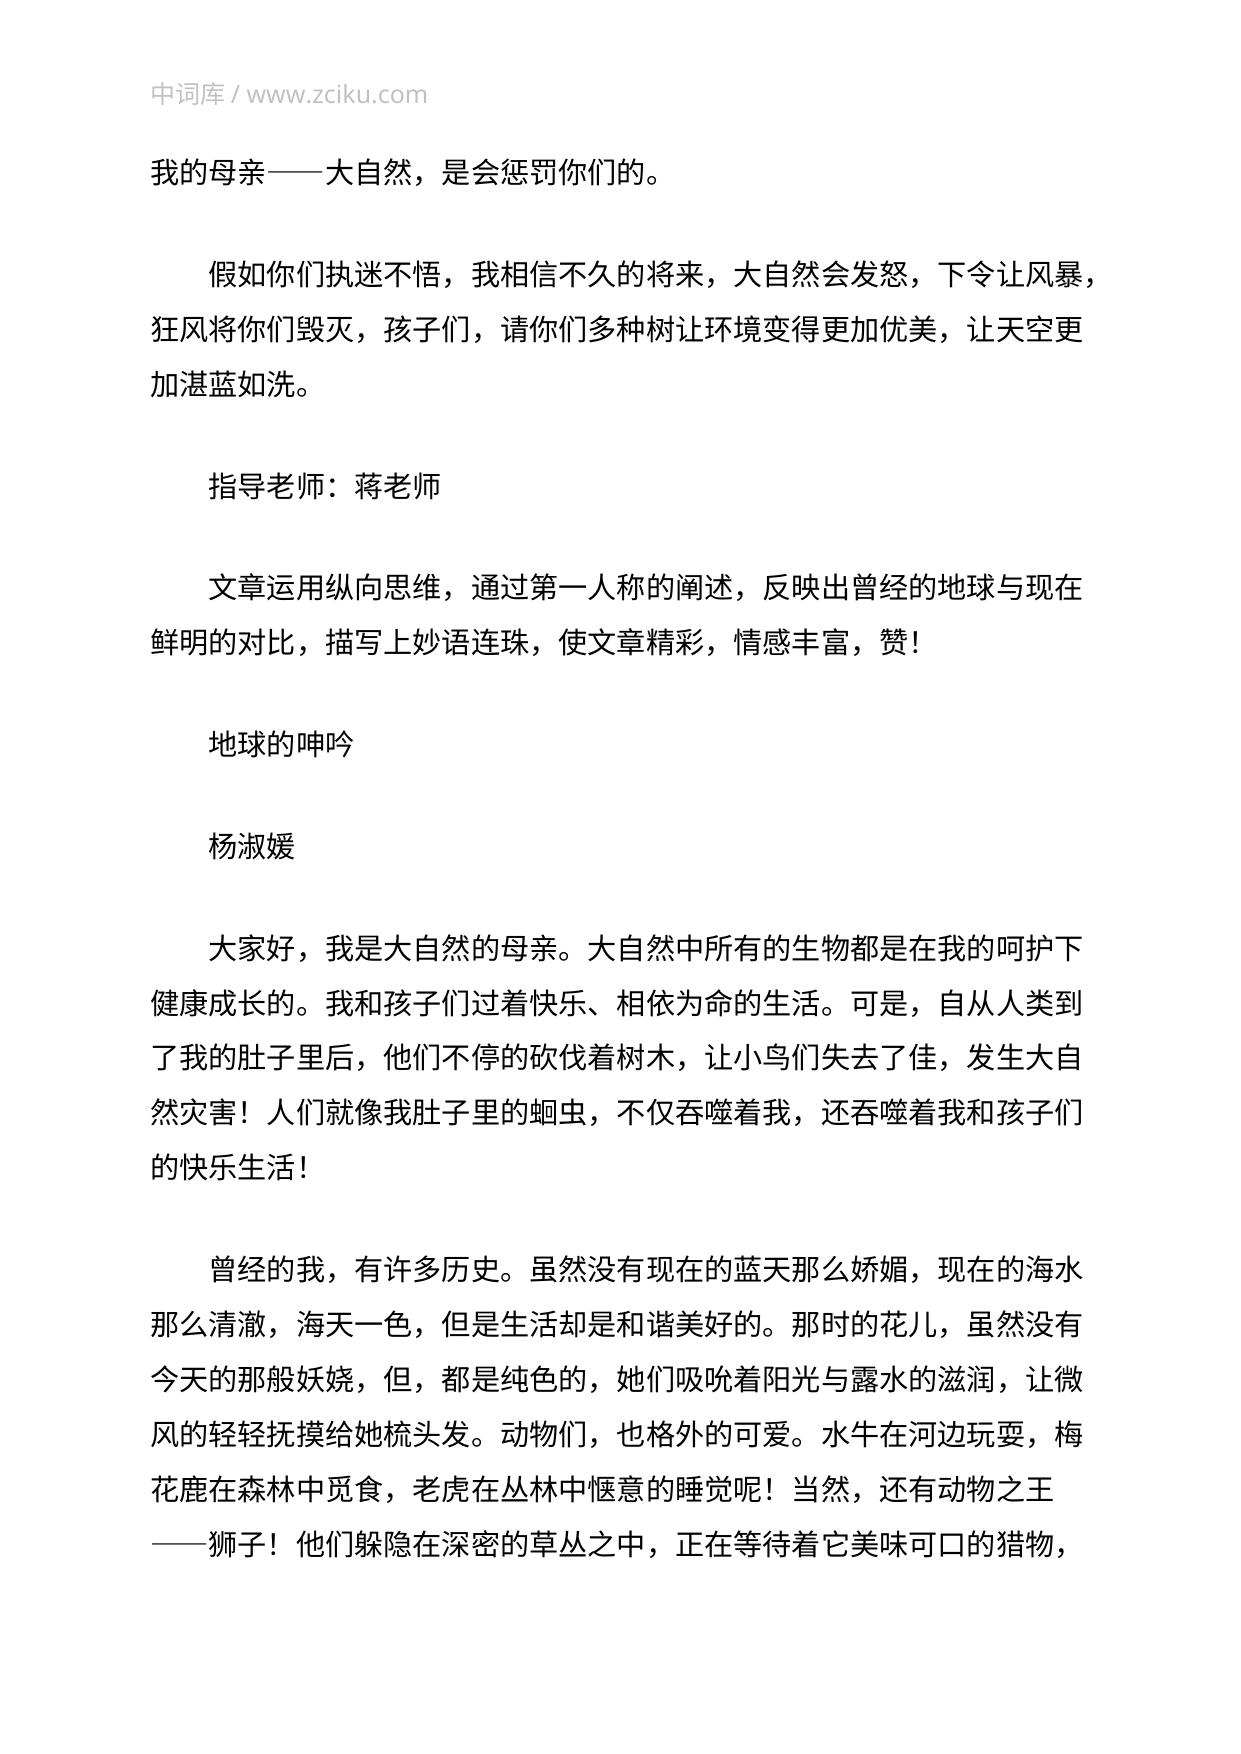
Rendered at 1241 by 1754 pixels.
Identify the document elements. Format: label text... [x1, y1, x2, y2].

text 指导老师：蒋老师 [150, 463, 1090, 506]
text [150, 1247, 1090, 1563]
text 地球的呻吟 [150, 722, 1090, 764]
text 杨淑媛 [150, 823, 1090, 866]
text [150, 150, 1090, 192]
text 假如你们执迷不悟，我相信不久的将来，大自然会发怒，下令让风暴，狂风将你们毁灭，孩子们，请你们多种树让环境变得更加优美，让天空更加湛蓝如洗。 [150, 252, 1090, 404]
text 文章运用纵向思维，通过第一人称的阐述，反映出曾经的地球与现在鲜明的对比，描写上妙语连珠，使文章精彩，情感丰富，赞！ [150, 565, 1090, 662]
text 大家好，我是大自然的母亲。大自然中所有的生物都是在我的呵护下健康成长的。我和孩子们过着快乐、相依为命的生活。可是，自从人类到了我的肚子里后，他们不停的砍伐着树木，让小鸟们失去了佳，发生大自然灾害！人们就像我肚子里的蛔虫，不仅吞噬着我，还吞噬着我和孩子们的快乐生活！ [150, 925, 1090, 1187]
